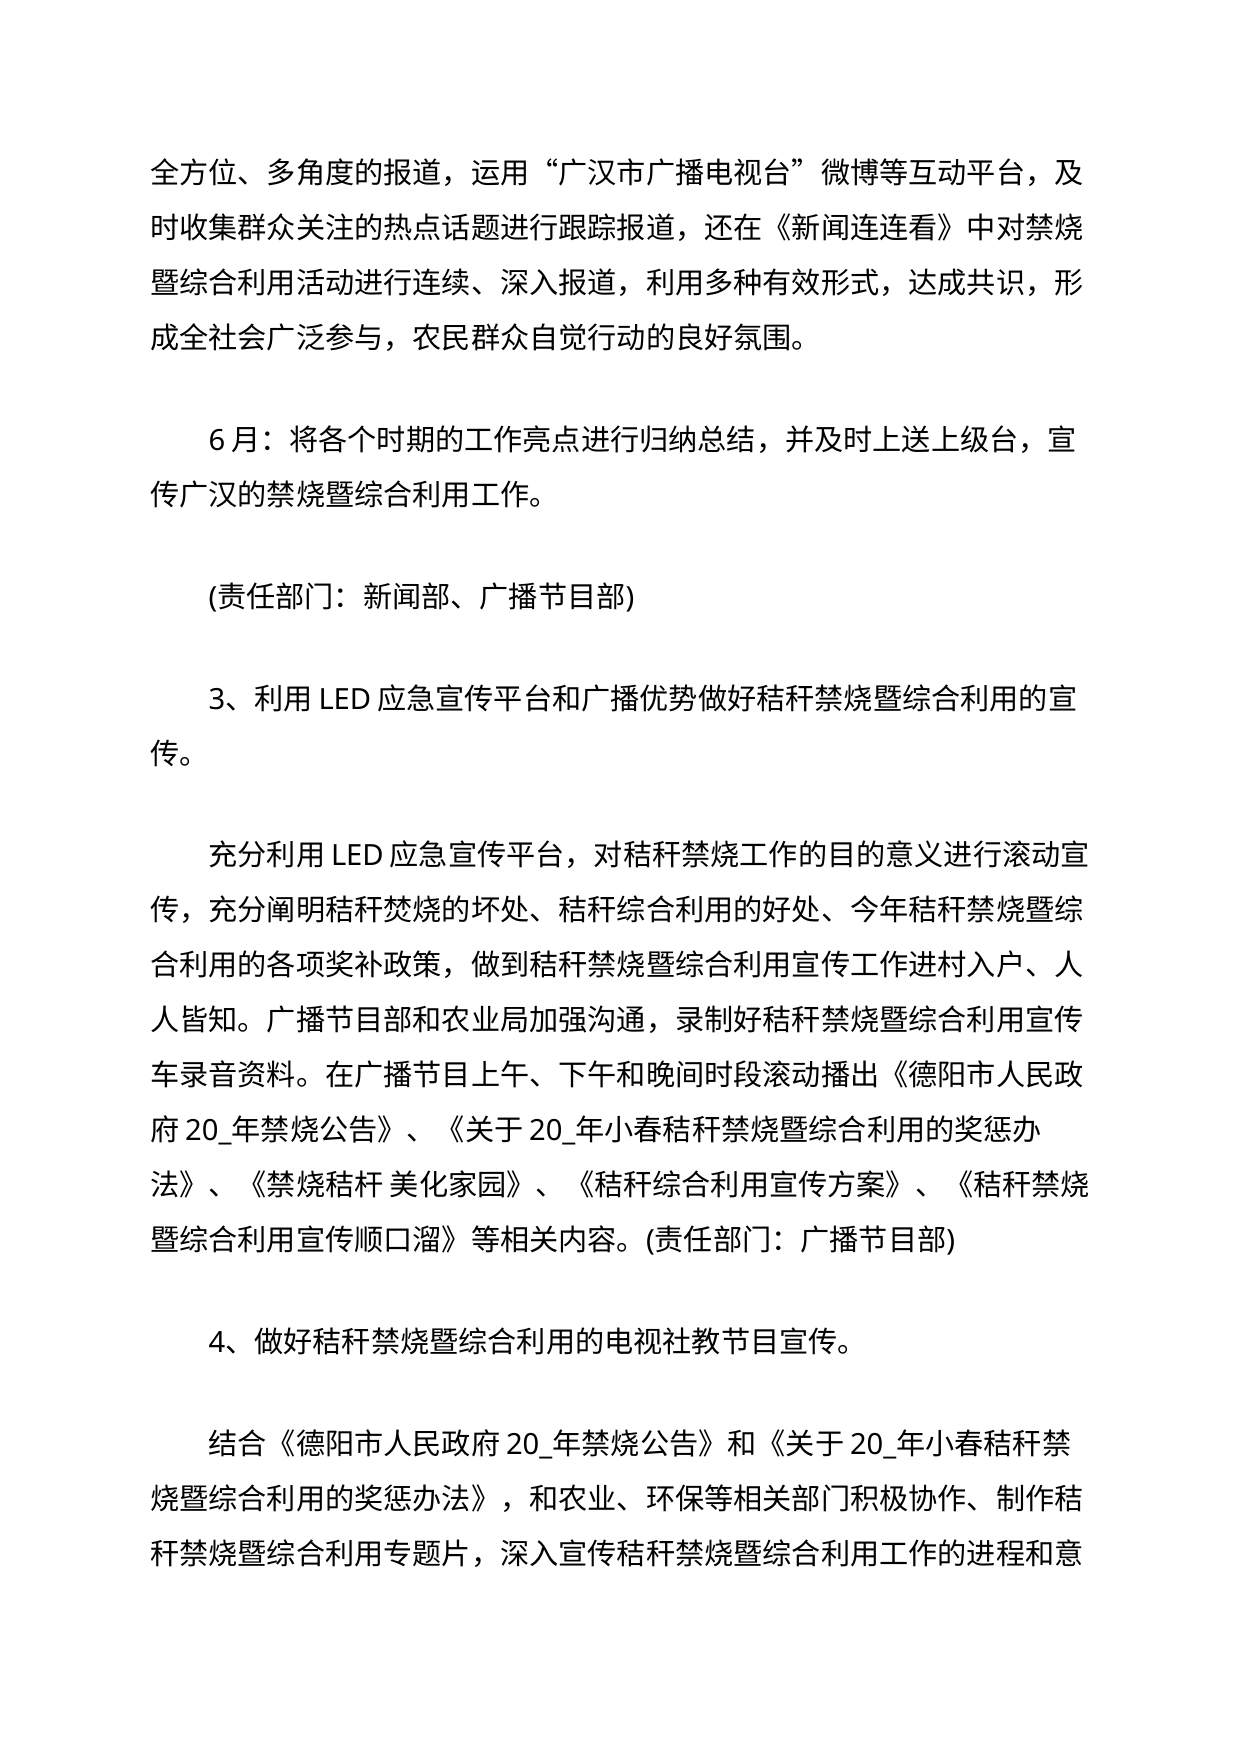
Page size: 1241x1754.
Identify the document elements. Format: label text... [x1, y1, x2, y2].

text 6月：将各个时期的工作亮点进行归纳总结，并及时上送上级台，宣传广汉的禁烧暨综合利用工作。 [150, 416, 1090, 514]
text 充分利用LED应急宣传平台，对秸秆禁烧工作的目的意义进行滚动宣传，充分阐明秸秆焚烧的坏处、秸秆综合利用的好处、今年秸秆禁烧暨综合利用的各项奖补政策，做到秸秆禁烧暨综合利用宣传工作进村入户、人人皆知。广播节目部和农业局加强沟通，录制好秸秆禁烧暨综合利用宣传车录音资料。在广播节目上午、下午和晚间时段滚动播出《德阳市人民政府20_年禁烧公告》、《关于20_年小春秸秆禁烧暨综合利用的奖惩办法》、《禁烧秸杆 美化家园》、《秸秆综合利用宣传方案》、《秸秆禁烧暨综合利用宣传顺口溜》等相关内容。(责任部门：广播节目部) [150, 832, 1090, 1259]
text 3、利用LED应急宣传平台和广播优势做好秸秆禁烧暨综合利用的宣传。 [150, 675, 1090, 772]
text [150, 1420, 1090, 1573]
text 4、做好秸秆禁烧暨综合利用的电视社教节目宣传。 [150, 1318, 1090, 1361]
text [150, 150, 1090, 357]
text (责任部门：新闻部、广播节目部) [150, 573, 1090, 616]
